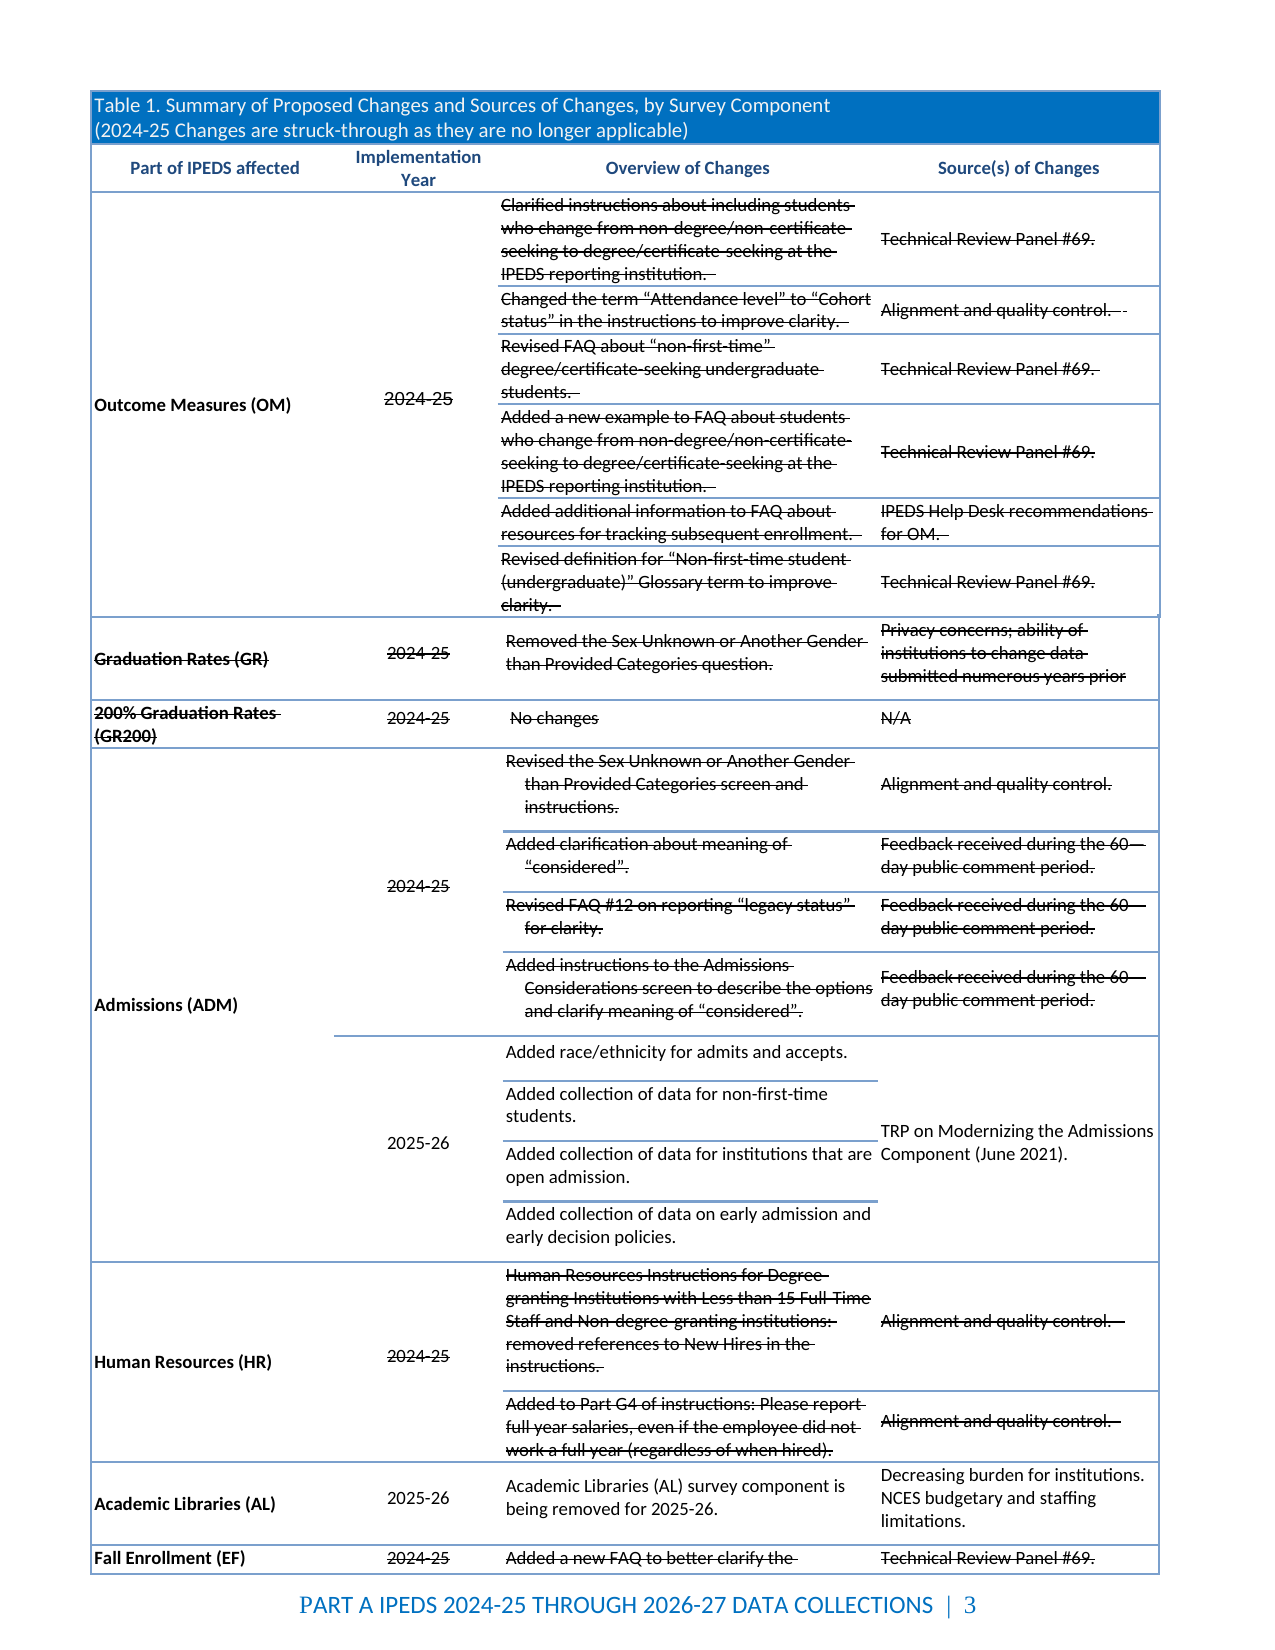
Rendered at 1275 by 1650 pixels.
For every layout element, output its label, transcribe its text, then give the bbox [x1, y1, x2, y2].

table_cell Technical Review Panel #69. [878, 193, 1159, 284]
table_cell Added a new example to FAQ about students who change from non-degree/non-certificate-seeking to degree/certificate-seeking at the IPEDS reporting institution. [498, 405, 877, 497]
table_cell Fall Enrollment (EF) [92, 1546, 334, 1573]
table_cell Technical Review Panel #69. [878, 335, 1159, 403]
table_cell 2024-25 [334, 749, 502, 1034]
table_cell Revised FAQ about “non-first-time” degree/certificate-seeking undergraduate students. [498, 335, 877, 403]
table_cell 2024-25 [334, 618, 502, 699]
table_cell Academic Libraries (AL) [92, 1463, 334, 1544]
table_cell 2024-25 [334, 1546, 502, 1573]
table_cell Changed the term “Attendance level” to “Cohort status” in the instructions to improve clarity. [498, 287, 877, 332]
table_cell No changes [503, 701, 877, 747]
table_cell IPEDS Help Desk recommendations for OM. [878, 499, 1159, 545]
table_cell Revised FAQ #12 on reporting “legacy status” for clarity. [503, 893, 877, 951]
table_cell Alignment and quality control. [878, 287, 1159, 332]
table_cell Admissions (ADM) [92, 749, 334, 1261]
table_cell Technical Review Panel #69. [878, 405, 1159, 497]
table_cell Added race/ethnicity for admits and accepts. [503, 1037, 877, 1079]
table_cell 2025-26 [334, 1463, 502, 1544]
table_cell 2024-25 [334, 1263, 502, 1461]
table_cell TRP on Modernizing the Admissions Component (June 2021). [878, 1037, 1158, 1261]
table_cell 2024-25 [334, 701, 502, 747]
table_cell Outcome Measures (OM) [92, 193, 339, 616]
table_cell Clarified instructions about including students who change from non-degree/non-certificate-seeking to degree/certificate-seeking at the IPEDS reporting institution. [498, 193, 877, 284]
table_cell Added to Part G4 of instructions: Please report full year salaries, even if the employee did not work a full year (regardless of when hired). [503, 1392, 877, 1461]
table_cell Added collection of data on early admission and early decision policies. [503, 1203, 877, 1261]
table_cell Feedback received during the 60—day public comment period. [878, 893, 1158, 951]
table_cell Technical Review Panel #69. [878, 1546, 1158, 1573]
table_cell Technical Review Panel #69. [878, 547, 1159, 616]
table_cell Revised the Sex Unknown or Another Gender than Provided Categories screen and instructions. [503, 749, 877, 830]
table_cell Feedback received during the 60—day public comment period. [878, 953, 1158, 1034]
table_cell Added collection of data for institutions that are open admission. [503, 1142, 877, 1200]
table_header Table 1. Summary of Proposed Changes and Sources of Changes, by Survey Component (2024-25 Changes are struck-through as they are no longer applicable) [92, 92, 1159, 143]
table_cell Overview of Changes [498, 145, 877, 191]
table_cell Graduation Rates (GR) [92, 618, 334, 699]
table_cell Alignment and quality control. [878, 1392, 1158, 1461]
table_cell Alignment and quality control. [878, 749, 1158, 830]
table_cell Academic Libraries (AL) survey component is being removed for 2025-26. [503, 1463, 877, 1544]
table_cell 2025-26 [334, 1037, 502, 1261]
table_cell N/A [878, 701, 1158, 747]
table_cell Added clarification about meaning of “considered”. [503, 833, 877, 891]
table_cell 2024-25 [339, 193, 498, 616]
table_cell Human Resources Instructions for Degree-granting Institutions with Less than 15 Full-Time Staff and Non-degree-granting institutions: removed references to New Hires in the instructions. [503, 1263, 877, 1390]
table_cell Part of IPEDS affected [92, 145, 339, 191]
table_cell Source(s) of Changes [878, 145, 1159, 191]
table_cell Revised definition for “Non-first-time student (undergraduate)” Glossary term to improve clarity. [498, 547, 877, 616]
table_cell Added additional information to FAQ about resources for tracking subsequent enrollment. [498, 499, 877, 545]
table_cell Removed the Sex Unknown or Another Gender than Provided Categories question. [503, 618, 877, 699]
table_cell Feedback received during the 60—day public comment period. [878, 833, 1158, 891]
table_cell Added instructions to the Admissions Considerations screen to describe the options and clarify meaning of “considered”. [503, 953, 877, 1034]
table_cell Decreasing burden for institutions. NCES budgetary and staffing limitations. [878, 1463, 1158, 1544]
table_cell 200% Graduation Rates (GR200) [92, 701, 334, 747]
table_cell Implementation Year [339, 145, 498, 191]
table_cell Human Resources (HR) [92, 1263, 334, 1461]
table_cell Alignment and quality control. [878, 1263, 1158, 1390]
table_cell Privacy concerns; ability of institutions to change data submitted numerous years prior [878, 618, 1158, 699]
table_cell Added collection of data for non-first-time students. [503, 1082, 877, 1140]
